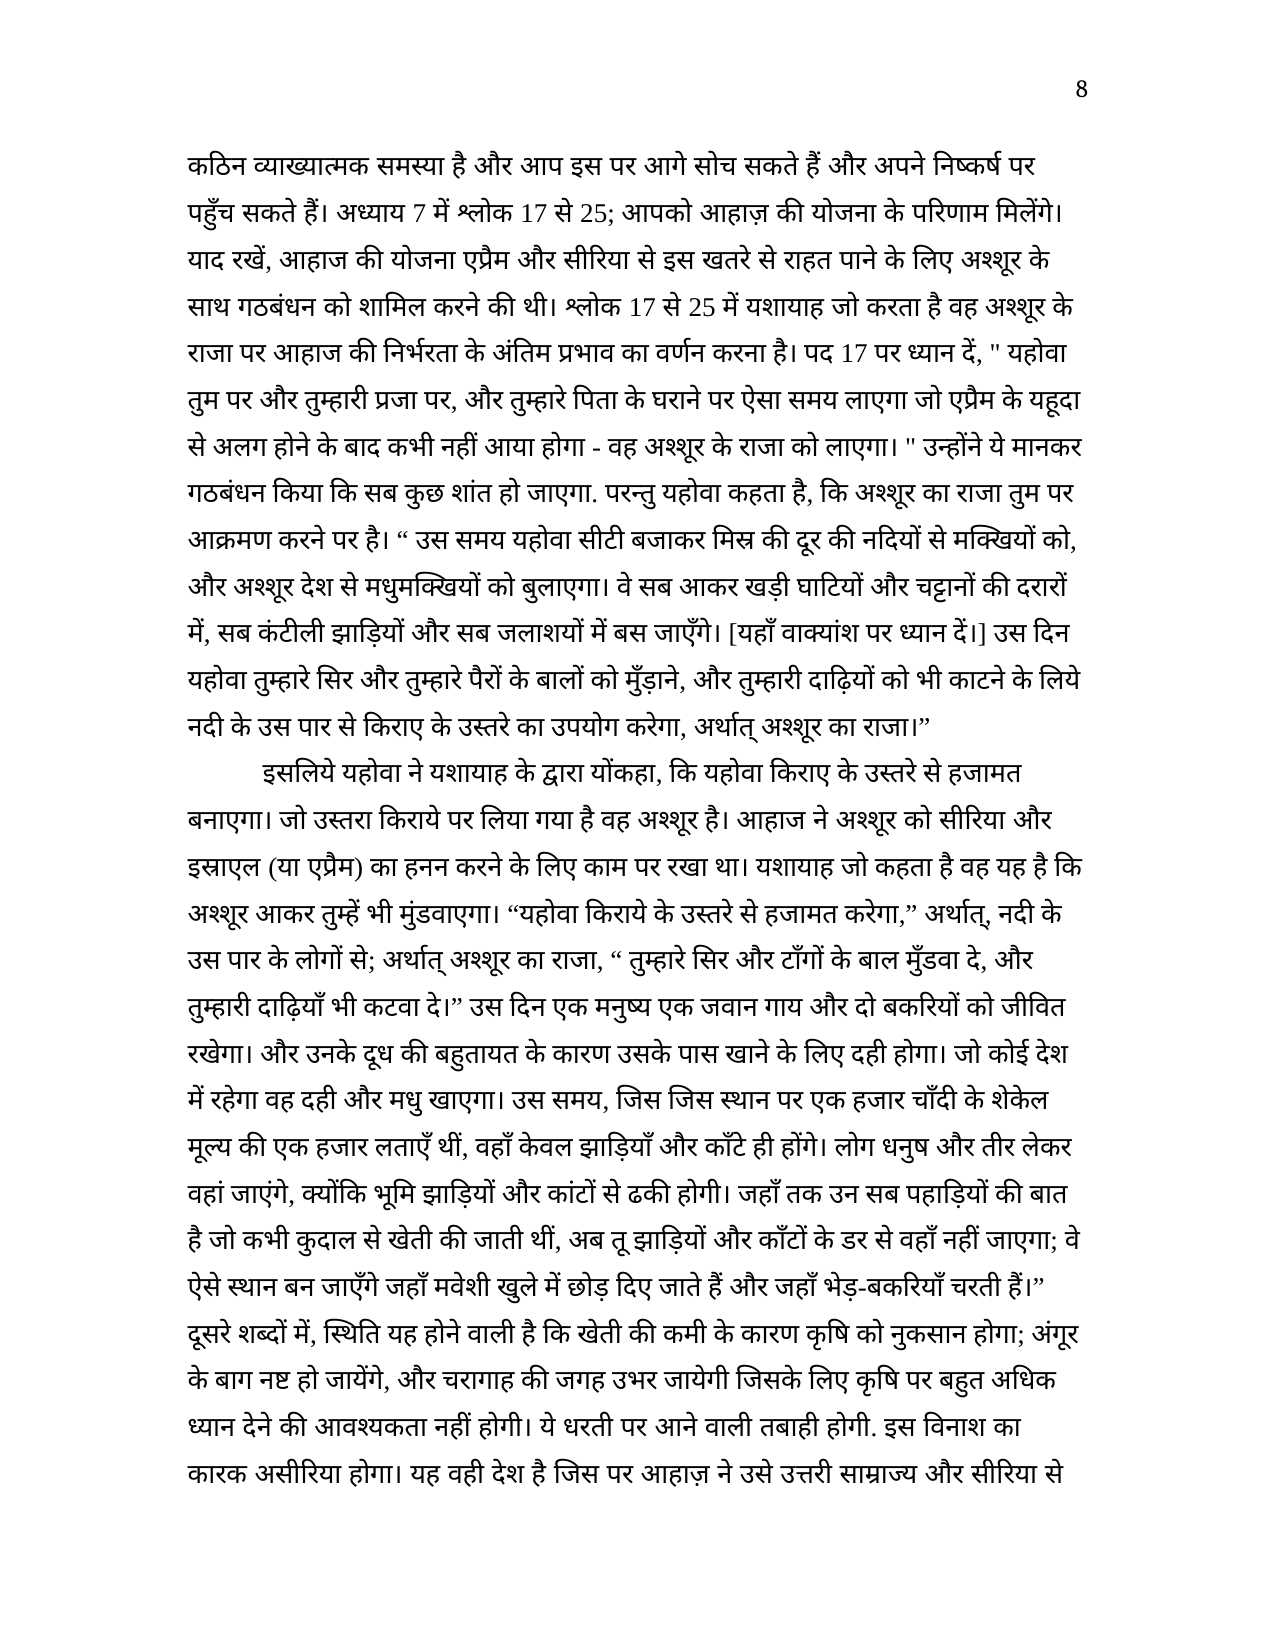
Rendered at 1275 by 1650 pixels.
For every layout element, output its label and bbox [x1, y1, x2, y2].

text [187, 150, 1087, 1489]
